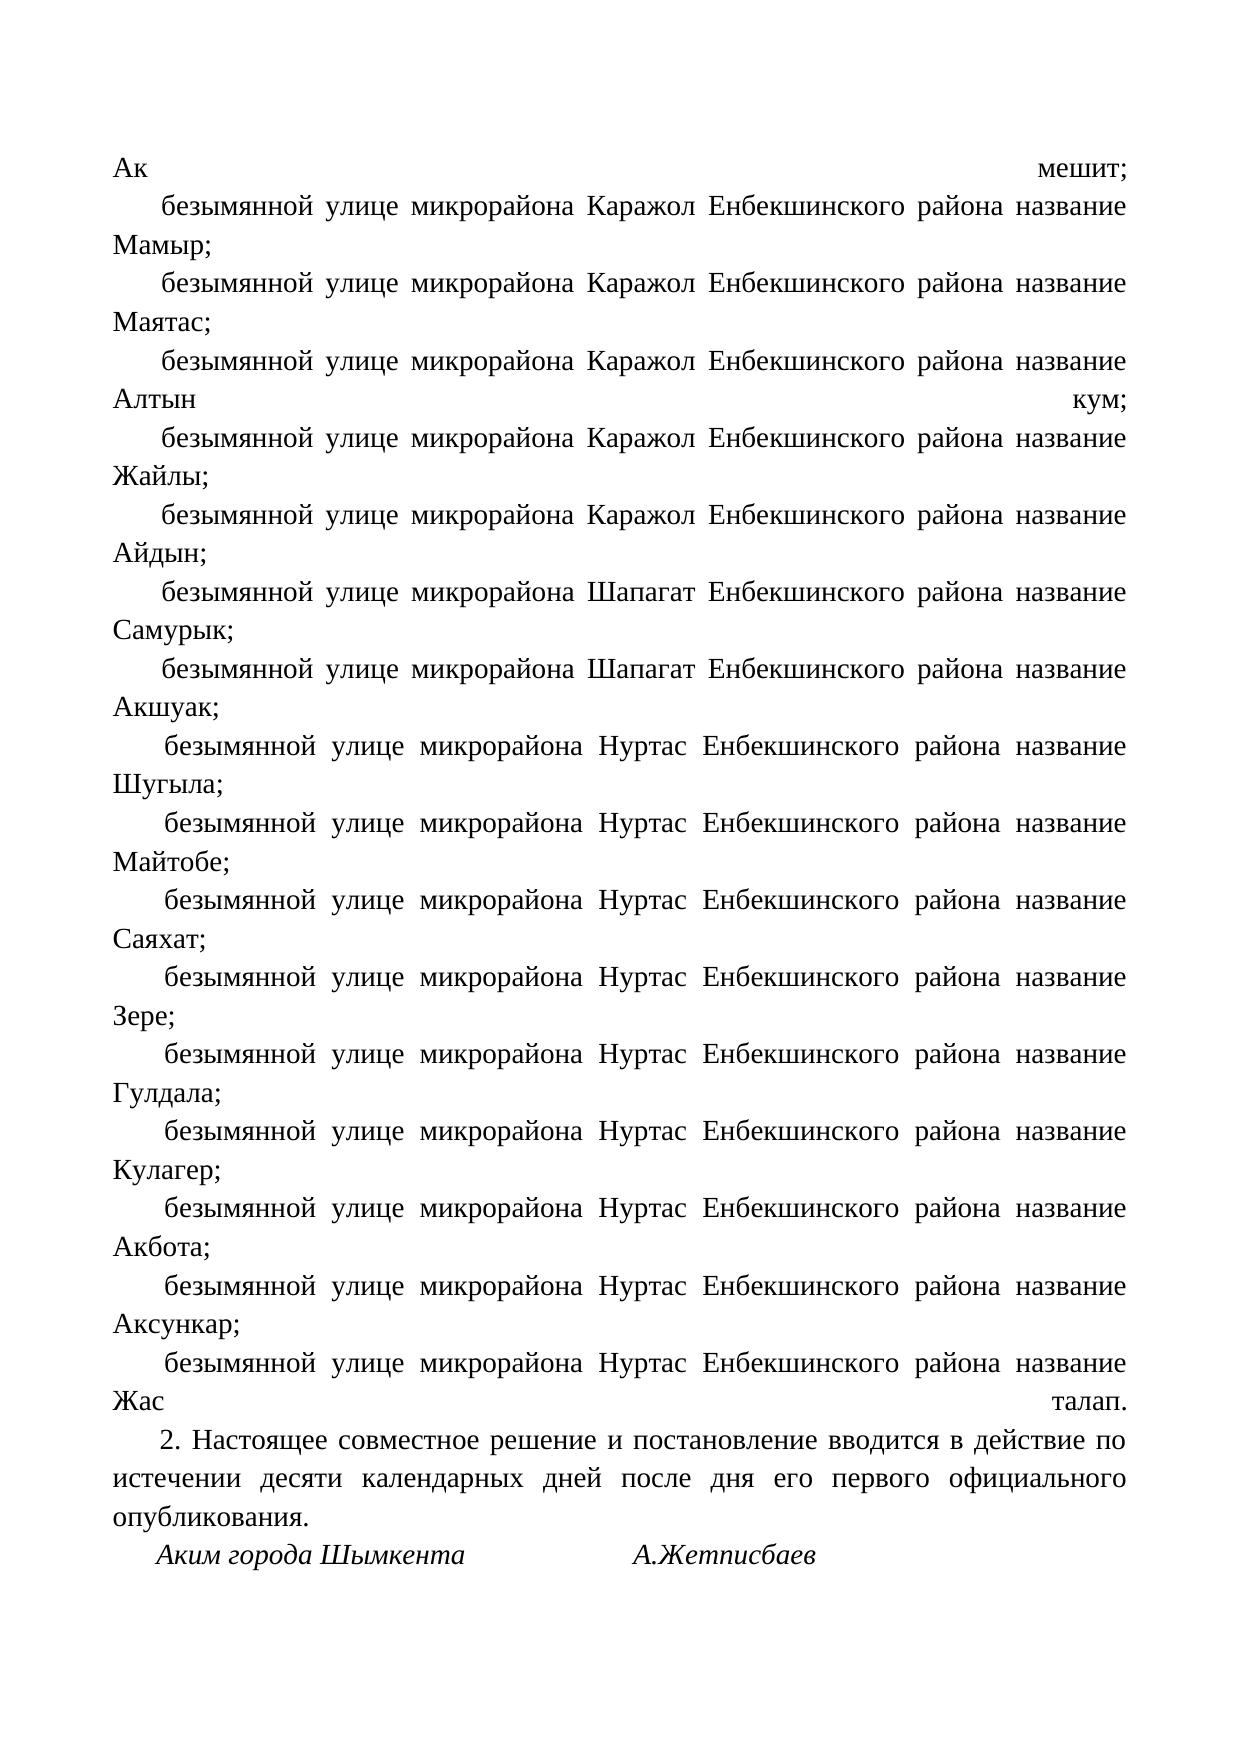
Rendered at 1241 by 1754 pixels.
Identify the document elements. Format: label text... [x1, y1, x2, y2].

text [112, 150, 1128, 1532]
text Аким города Шымкента А.Жетписбаев [112, 1537, 1128, 1571]
